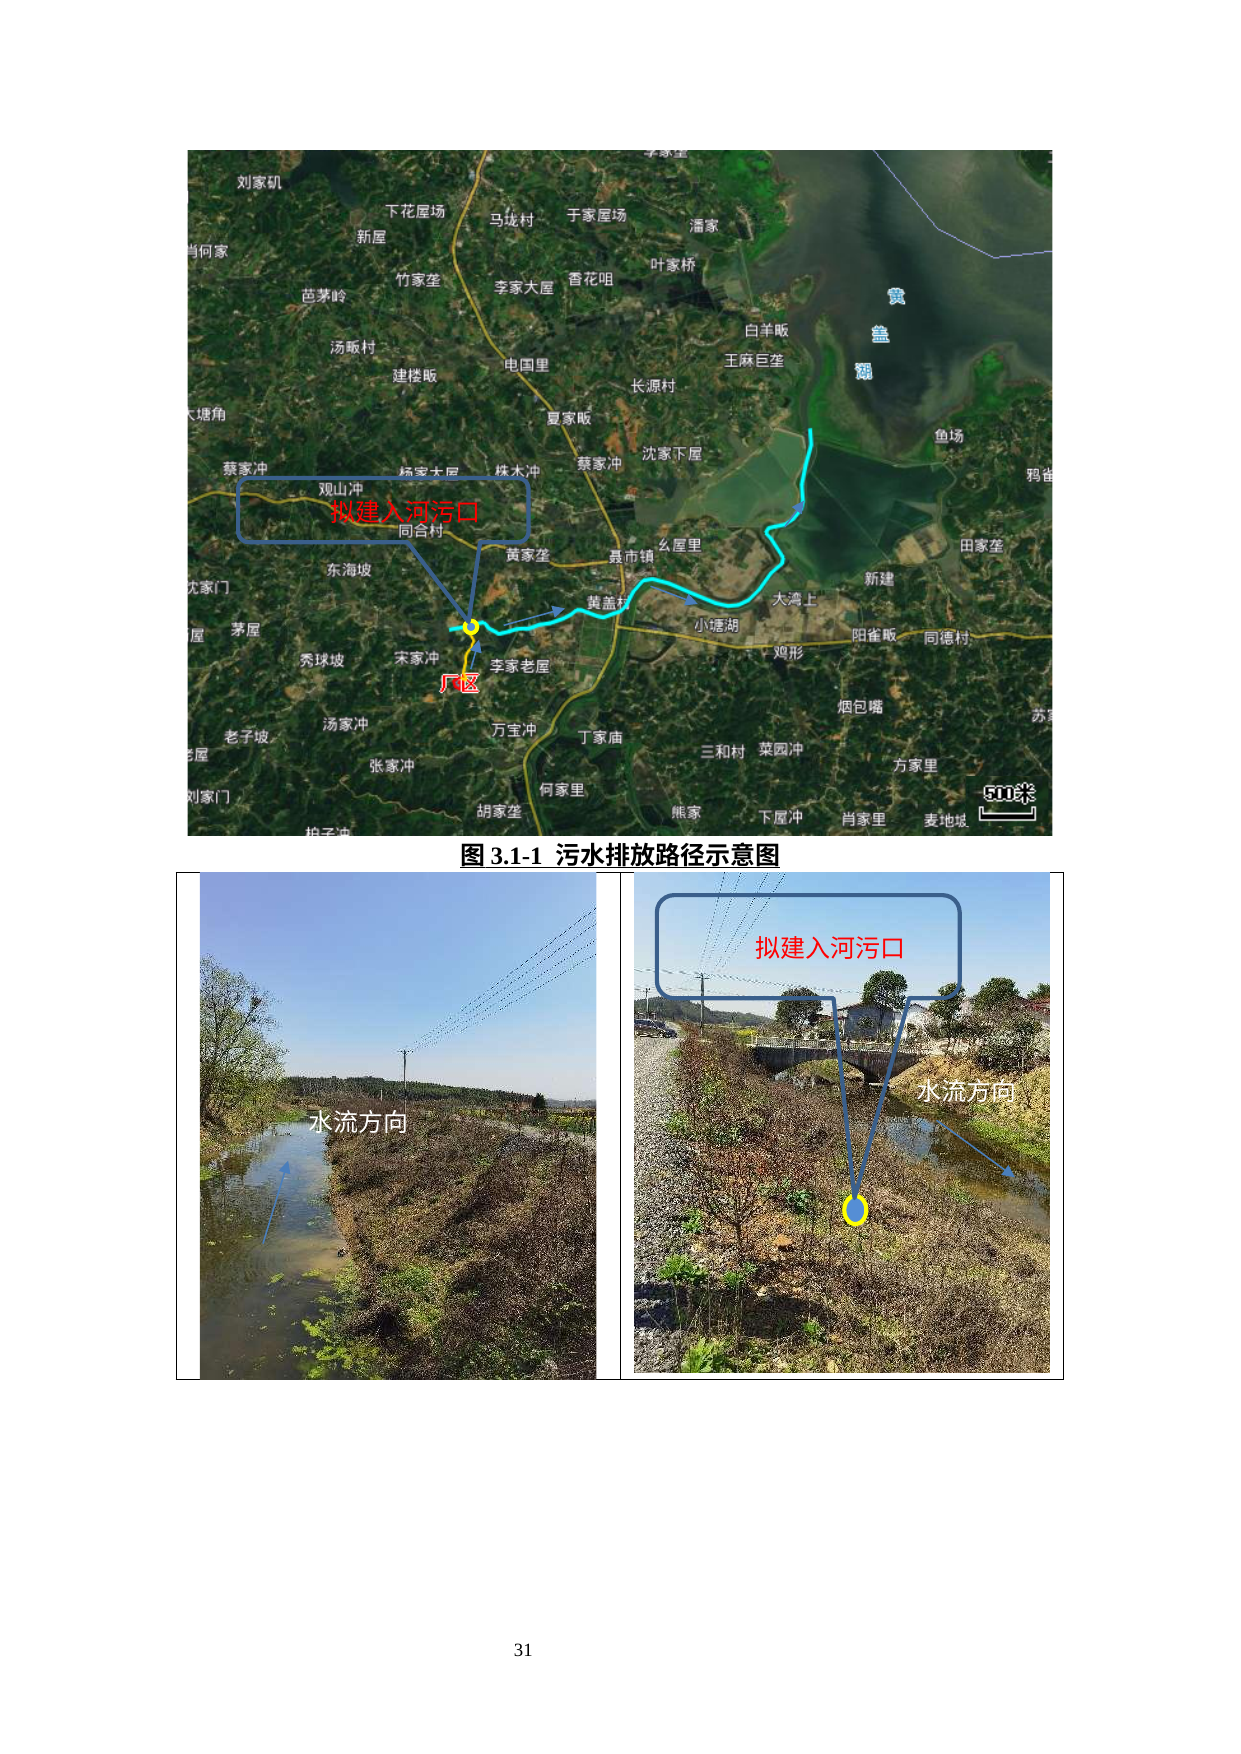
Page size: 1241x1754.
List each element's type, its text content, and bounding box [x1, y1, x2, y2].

table_header [597, 873, 620, 1379]
text 图3.1-1 污水排放路径示意图 [187, 836, 1053, 872]
picture [187, 150, 1053, 836]
table_header [621, 873, 1063, 1379]
picture [199, 872, 597, 1380]
picture [634, 872, 1050, 1373]
table_header [177, 873, 199, 1379]
